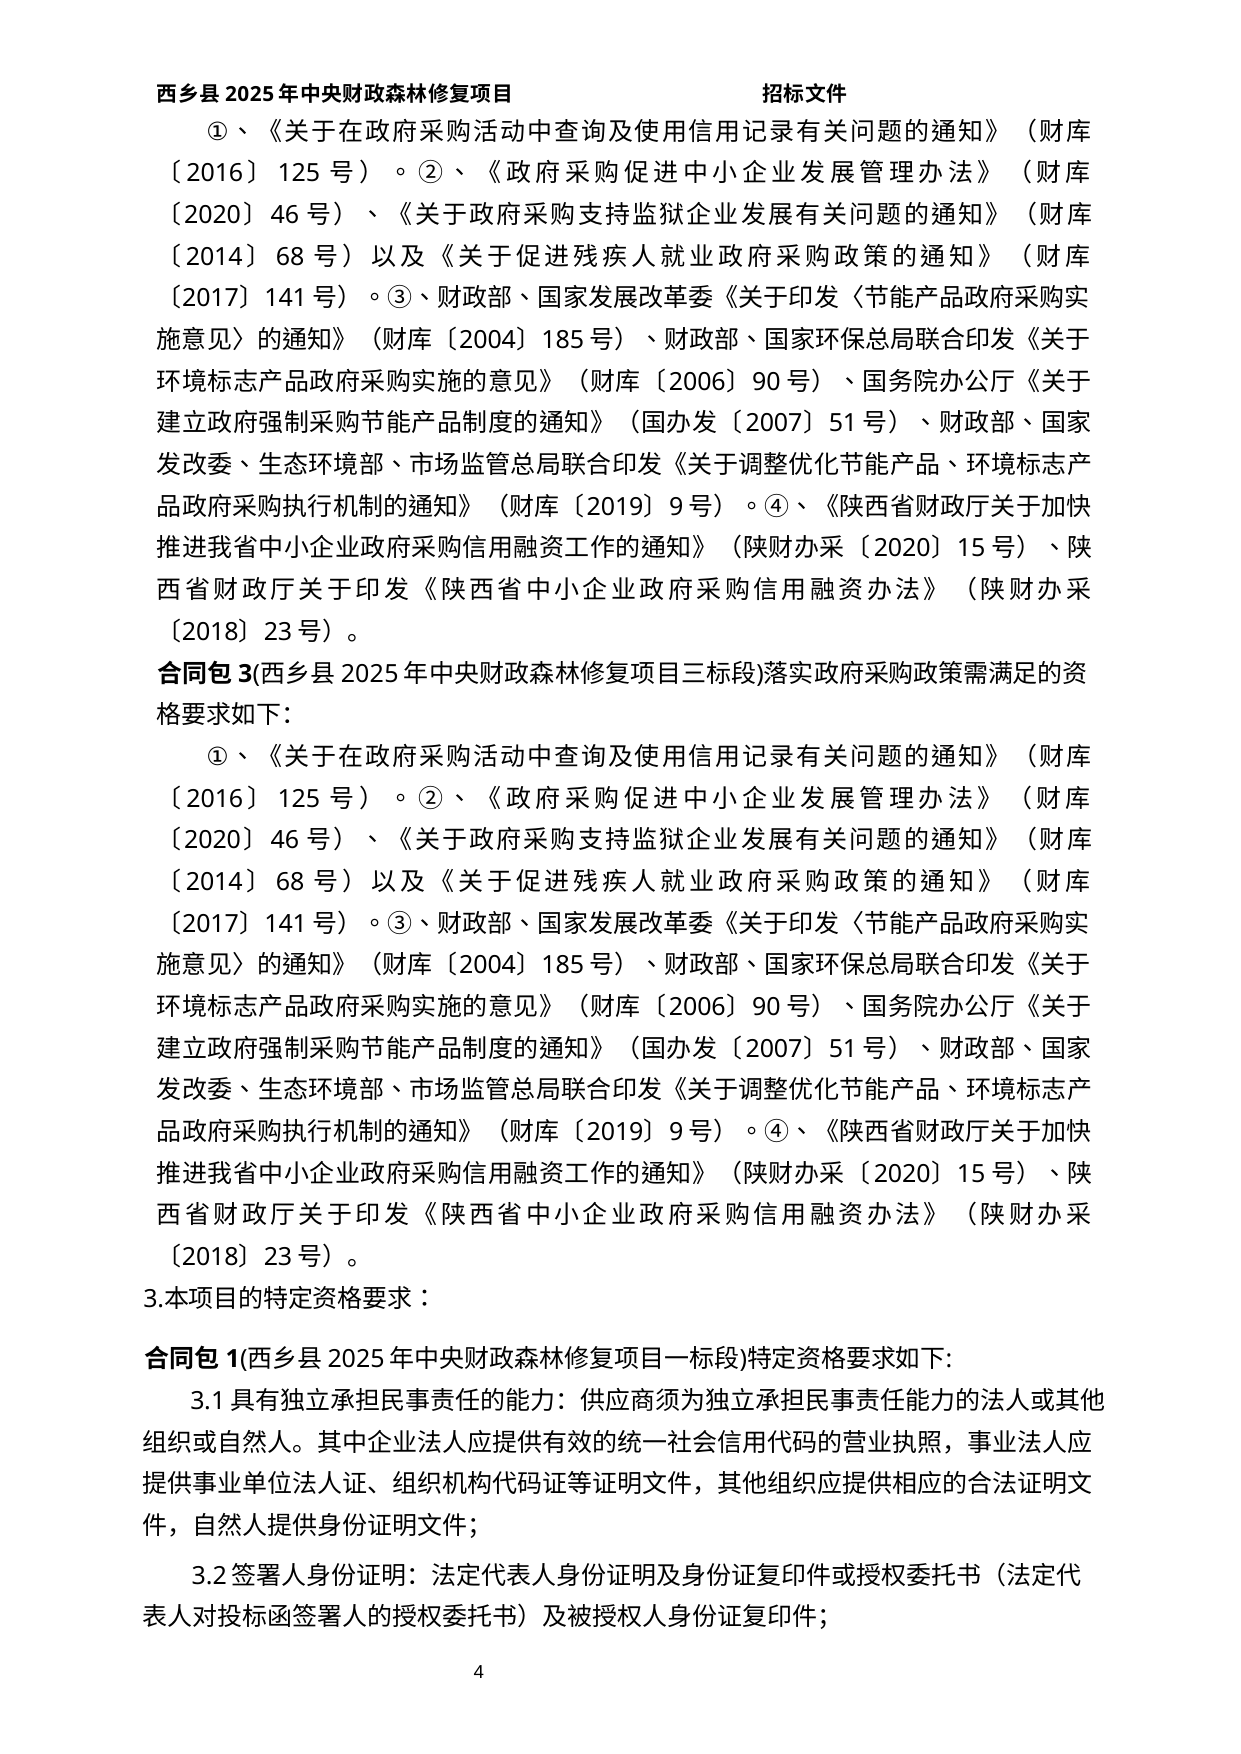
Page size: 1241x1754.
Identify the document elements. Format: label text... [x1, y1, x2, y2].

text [157, 107, 1093, 648]
text 3.2签署人身份证明：法定代表人身份证明及身份证复印件或授权委托书（法定代表人对投标函签署人的授权委托书）及被授权人身份证复印件； [142, 1551, 1103, 1634]
text 3.1具有独立承担民事责任的能力：供应商须为独立承担民事责任能力的法人或其他组织或自然人。其中企业法人应提供有效的统一社会信用代码的营业执照，事业法人应提供事业单位法人证、组织机构代码证等证明文件，其他组织应提供相应的合法证明文件，自然人提供身份证明文件； [142, 1376, 1105, 1543]
text 合同包 1(西乡县2025年中央财政森林修复项目一标段)特定资格要求如下: [143, 1334, 1103, 1376]
text 3.本项目的特定资格要求： [143, 1274, 1105, 1316]
text 合同包3(西乡县2025年中央财政森林修复项目三标段)落实政府采购政策需满足的资格要求如下： [157, 649, 1093, 732]
